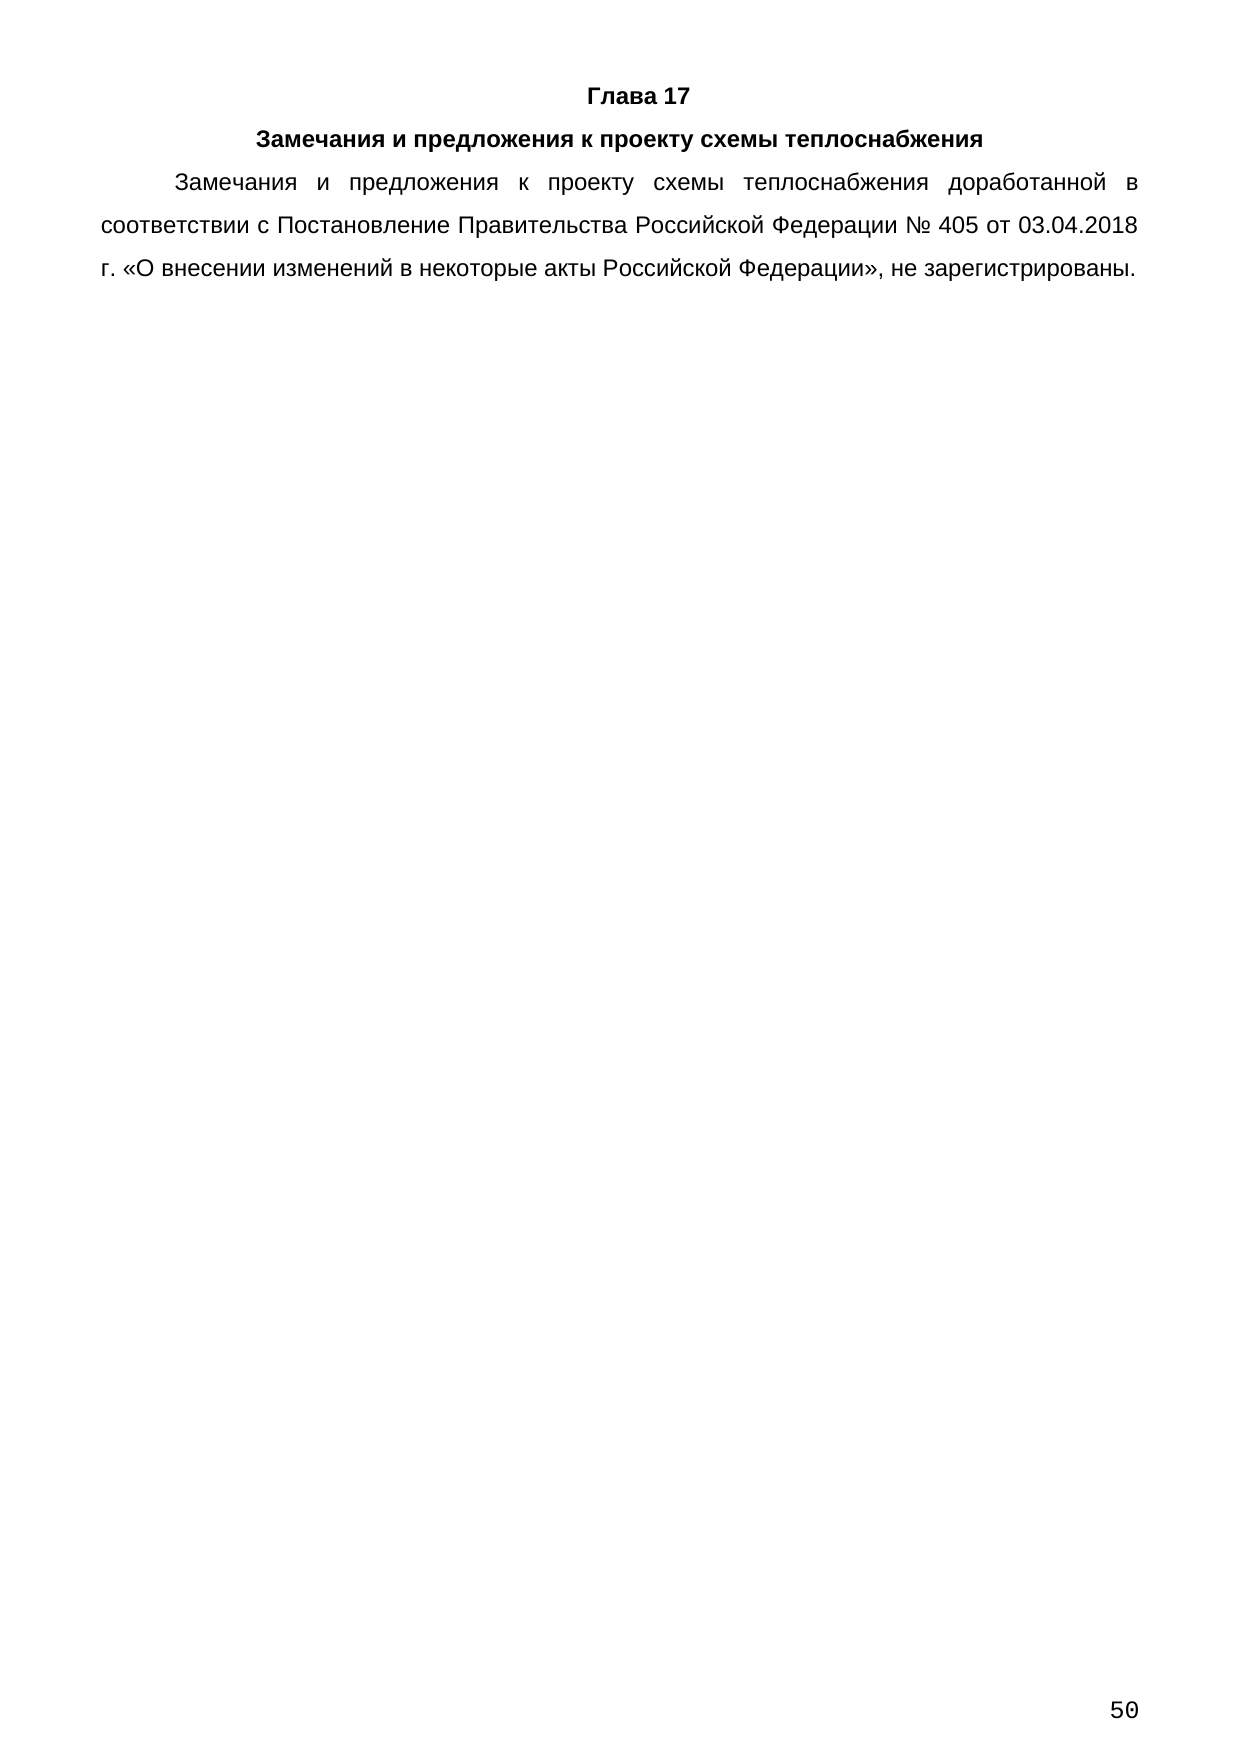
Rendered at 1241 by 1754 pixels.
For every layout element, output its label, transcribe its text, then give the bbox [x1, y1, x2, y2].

text Глава 17 [138, 70, 1139, 113]
text Замечания и предложения к проекту схемы теплоснабжения [101, 113, 1139, 156]
text Замечания и предложения к проекту схемы теплоснабжения доработанной в соответствии с Постановление Правительства Российской Федерации № 405 от 03.04.2018 г. «О внесении изменений в некоторые акты Российской Федерации», не зарегистрированы. [101, 156, 1139, 285]
